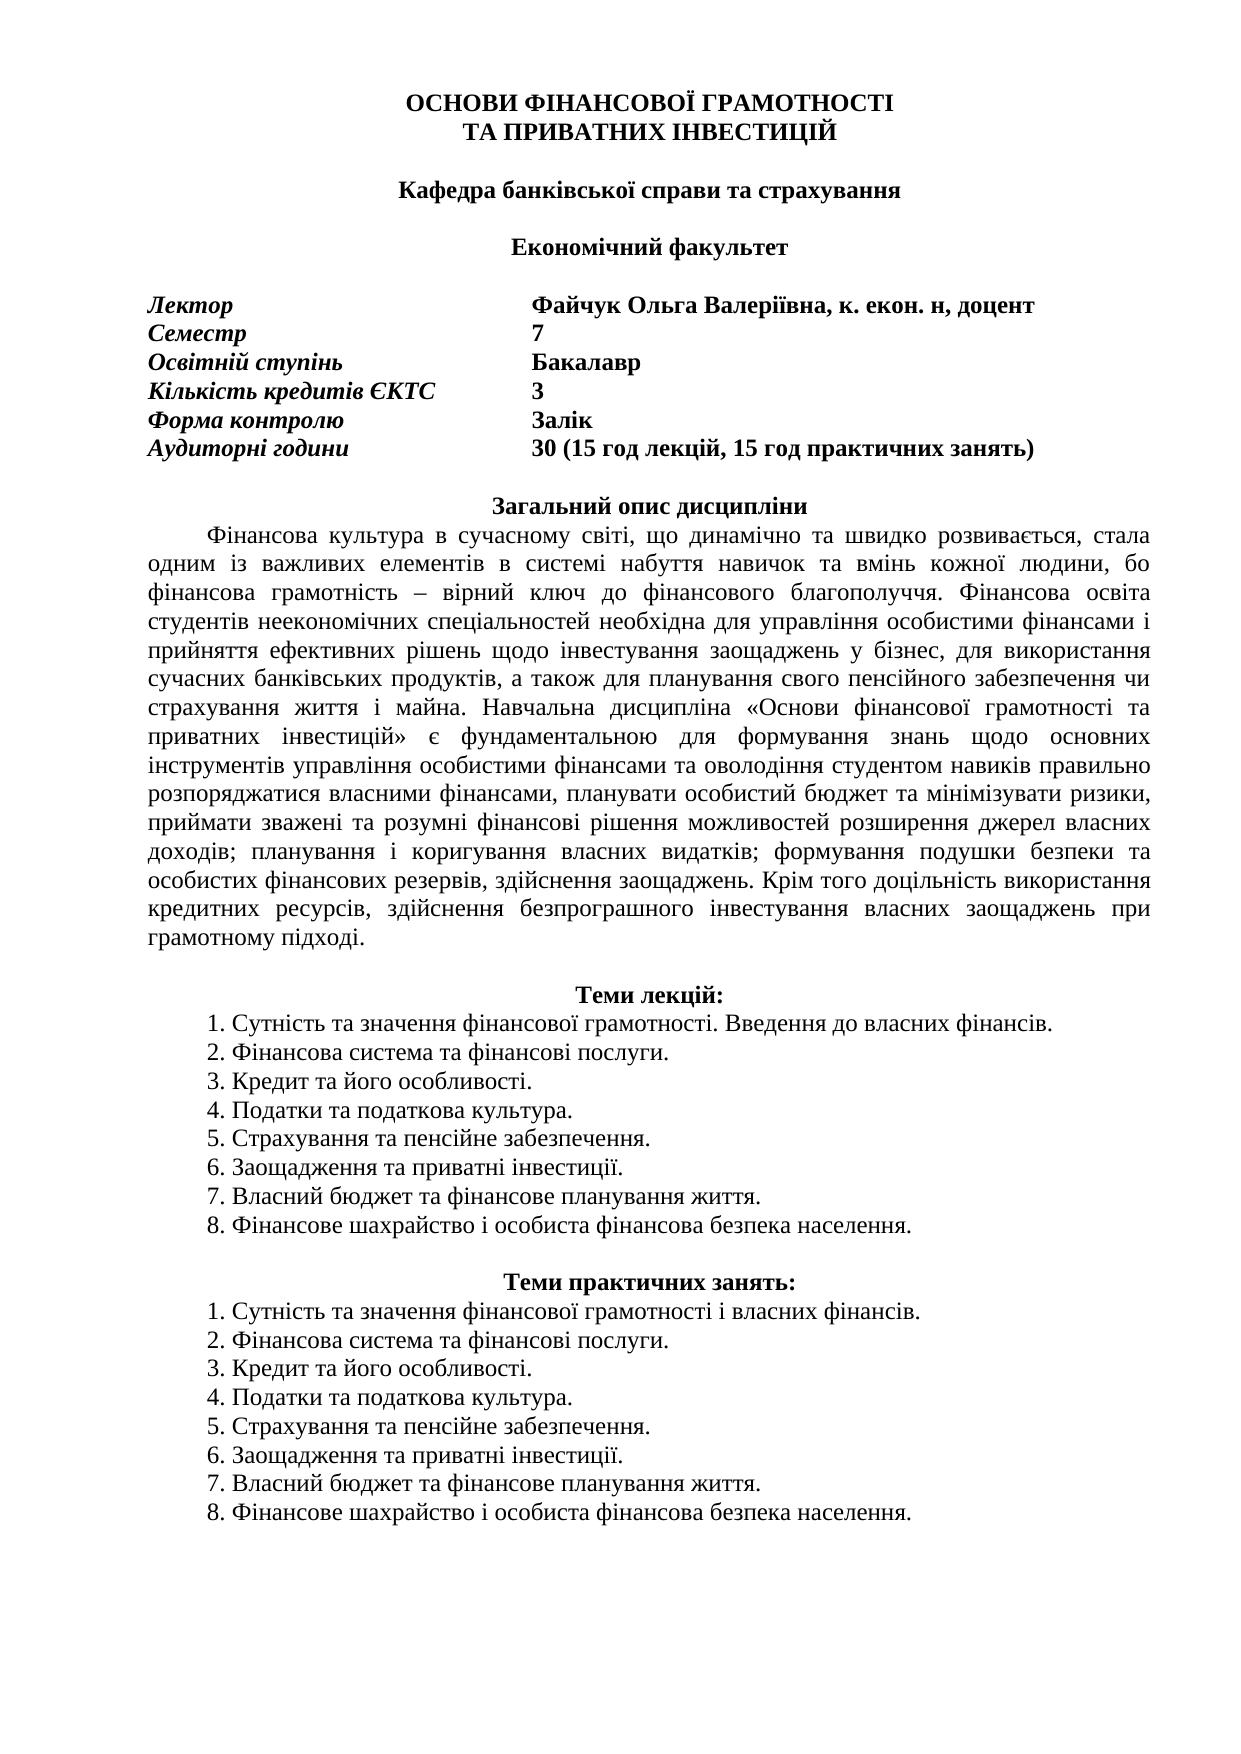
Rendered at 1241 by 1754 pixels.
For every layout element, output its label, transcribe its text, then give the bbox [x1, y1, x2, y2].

text Економічний факультет [148, 232, 1152, 261]
table_cell Освітній ступінь [136, 347, 520, 376]
table_cell 30 (15 год лекцій, 15 год практичних занять) [520, 434, 1139, 462]
text 3. Кредит та його особливості. [148, 1353, 1152, 1382]
text Теми лекцій: [148, 980, 1152, 1008]
text 1. Сутність та значення фінансової грамотності і власних фінансів. [148, 1296, 1152, 1325]
table_cell Аудиторні години [136, 434, 520, 462]
text 7. Власний бюджет та фінансове планування життя. [148, 1181, 1152, 1210]
table_header Файчук Ольга Валеріївна, к. екон. н, доцент [520, 290, 1139, 318]
text 3. Кредит та його особливості. [148, 1066, 1152, 1095]
text 6. Заощадження та приватні інвестиції. [148, 1152, 1152, 1181]
table_cell 3 [520, 376, 1139, 405]
table_cell 7 [520, 319, 1139, 347]
text 2. Фінансова система та фінансові послуги. [148, 1037, 1152, 1066]
table_header Лектор [136, 290, 520, 318]
text 2. Фінансова система та фінансові послуги. [148, 1325, 1152, 1353]
text 4. Податки та податкова культура. [148, 1095, 1152, 1123]
text Загальний опис дисципліни [148, 491, 1152, 520]
table_cell Кількість кредитів ЄКТС [136, 376, 520, 405]
text Кафедра банківської справи та страхування [148, 175, 1152, 203]
table_cell Семестр [136, 319, 520, 347]
table_cell Бакалавр [520, 347, 1139, 376]
text 4. Податки та податкова культура. [148, 1382, 1152, 1411]
text Фінансова культура в сучасному світі, що динамічно та швидко розвивається, стала одним із важливих елементів в системі набуття навичок та вмінь кожної людини, бо фінансова грамотність – вірний ключ до фінансового благополуччя. Фінансова освіта студентів неекономічних спеціальностей необхідна для управління особистими фінансами і прийняття ефективних рішень щодо інвестування заощаджень у бізнес, для використання сучасних банківських продуктів, а також для планування свого пенсійного забезпечення чи страхування життя і майна. Навчальна дисципліна «Основи фінансової грамотності та приватних інвестицій» є фундаментальною для формування знань щодо основних інструментів управління особистими фінансами та оволодіння студентом навиків правильно розпоряджатися власними фінансами, планувати особистий бюджет та мінімізувати ризики, приймати зважені та розумні фінансові рішення можливостей розширення джерел власних доходів; планування і коригування власних видатків; формування подушки безпеки та особистих фінансових резервів, здійснення заощаджень. Крім того доцільність використання кредитних ресурсів, здійснення безпрограшного інвестування власних заощаджень при грамотному підході. [148, 520, 1152, 951]
text ОСНОВИ ФІНАНСОВОЇ ГРАМОТНОСТІ [148, 88, 1152, 117]
text Теми практичних занять: [148, 1267, 1152, 1296]
table_cell Залік [520, 405, 1139, 433]
text ТА ПРИВАТНИХ ІНВЕСТИЦІЙ [148, 117, 1152, 146]
text 1. Сутність та значення фінансової грамотності. Введення до власних фінансів. [148, 1008, 1152, 1037]
table_cell Форма контролю [136, 405, 520, 433]
text 7. Власний бюджет та фінансове планування життя. [148, 1468, 1152, 1497]
text 6. Заощадження та приватні інвестиції. [148, 1440, 1152, 1468]
text 5. Страхування та пенсійне забезпечення. [148, 1411, 1152, 1440]
text 5. Страхування та пенсійне забезпечення. [148, 1123, 1152, 1152]
text 8. Фінансове шахрайство і особиста фінансова безпека населення. [148, 1210, 1152, 1238]
text 8. Фінансове шахрайство і особиста фінансова безпека населення. [148, 1497, 1152, 1526]
